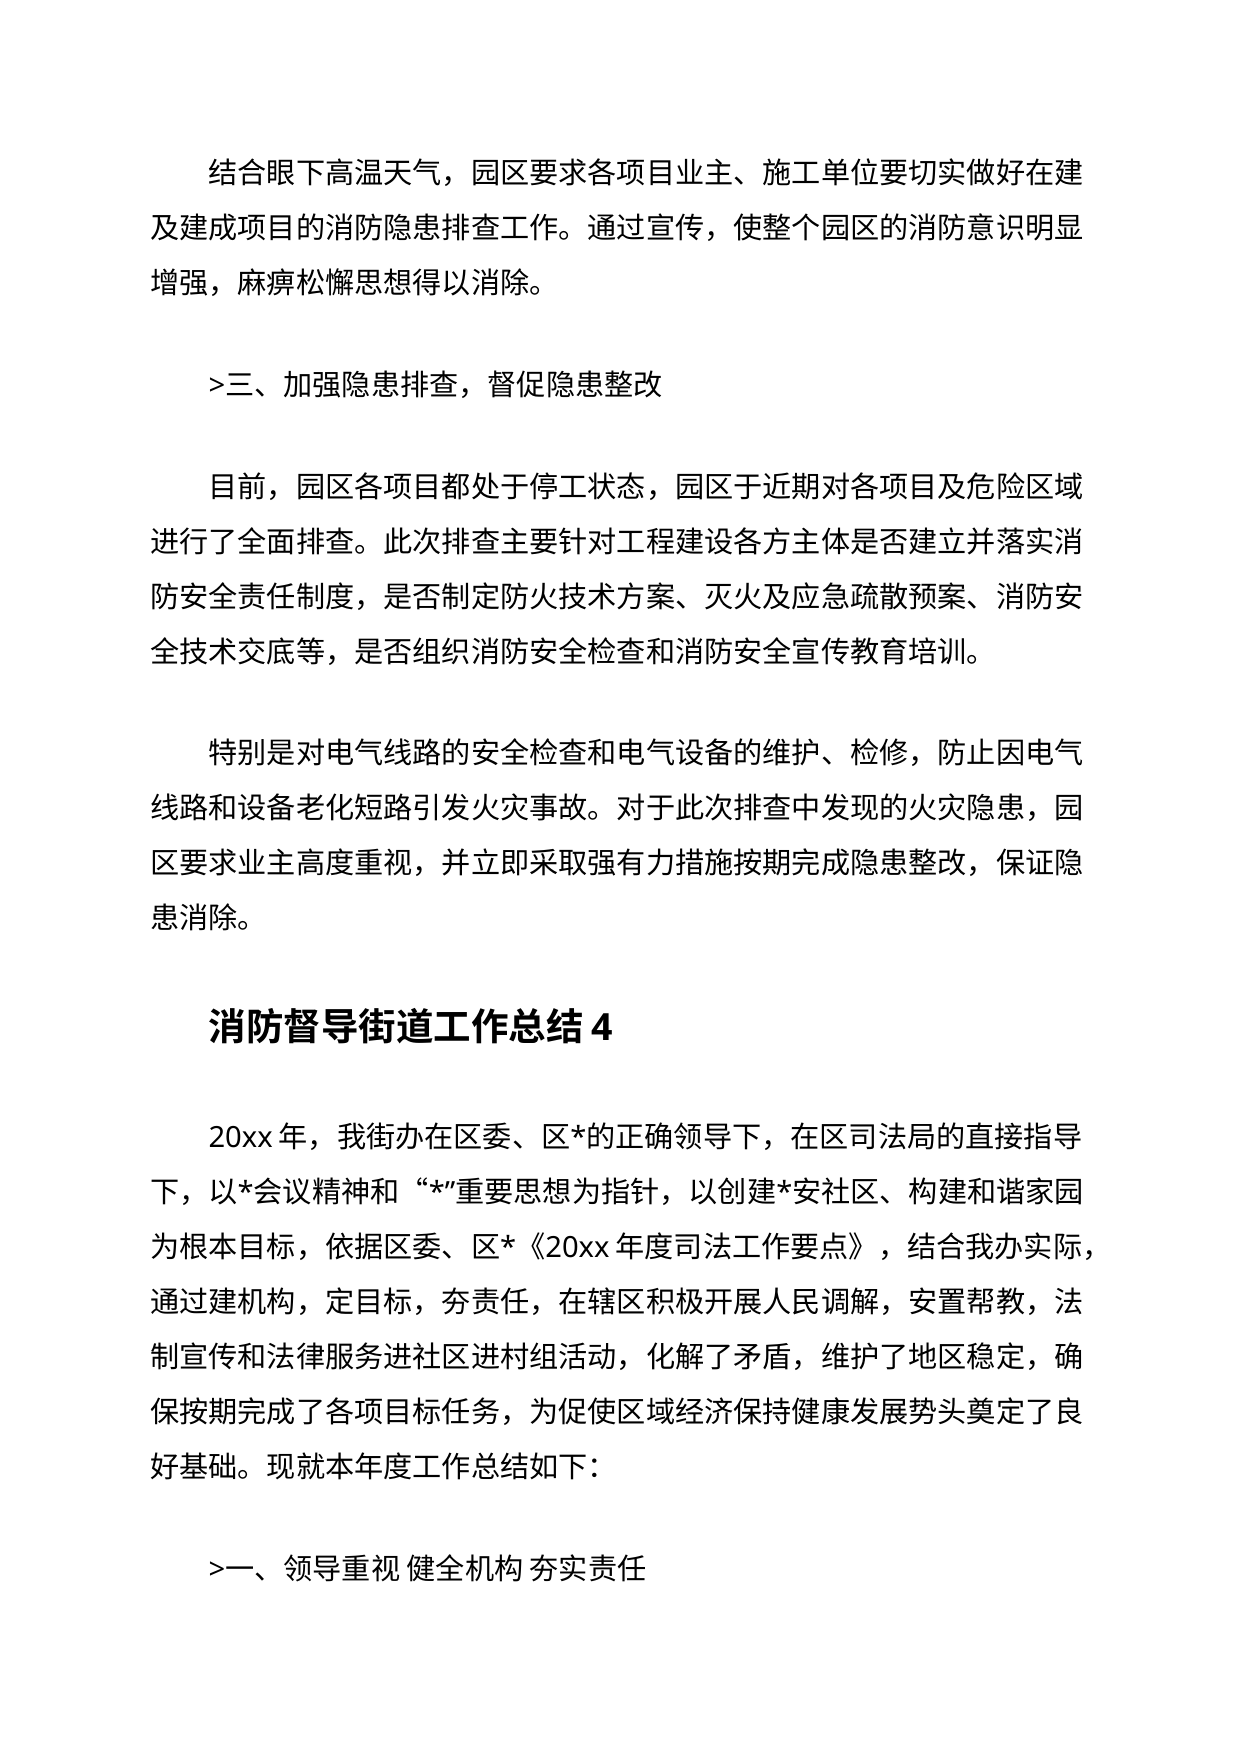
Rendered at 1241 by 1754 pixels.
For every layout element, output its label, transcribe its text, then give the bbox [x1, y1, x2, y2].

text >三、加强隐患排查，督促隐患整改 [150, 362, 1090, 404]
text 消防督导街道工作总结4 [150, 996, 1090, 1051]
text 目前，园区各项目都处于停工状态，园区于近期对各项目及危险区域进行了全面排查。此次排查主要针对工程建设各方主体是否建立并落实消防安全责任制度，是否制定防火技术方案、灭火及应急疏散预案、消防安全技术交底等，是否组织消防安全检查和消防安全宣传教育培训。 [150, 463, 1090, 671]
text 特别是对电气线路的安全检查和电气设备的维护、检修，防止因电气线路和设备老化短路引发火灾事故。对于此次排查中发现的火灾隐患，园区要求业主高度重视，并立即采取强有力措施按期完成隐患整改，保证隐患消除。 [150, 730, 1090, 937]
text 20xx年，我街办在区委、区*的正确领导下，在区司法局的直接指导下，以*会议精神和“*”重要思想为指针，以创建*安社区、构建和谐家园为根本目标，依据区委、区*《20xx年度司法工作要点》，结合我办实际，通过建机构，定目标，夯责任，在辖区积极开展人民调解，安置帮教，法制宣传和法律服务进社区进村组活动，化解了矛盾，维护了地区稳定，确保按期完成了各项目标任务，为促使区域经济保持健康发展势头奠定了良好基础。现就本年度工作总结如下： [150, 1114, 1090, 1486]
text 结合眼下高温天气，园区要求各项目业主、施工单位要切实做好在建及建成项目的消防隐患排查工作。通过宣传，使整个园区的消防意识明显增强，麻痹松懈思想得以消除。 [150, 150, 1090, 302]
text >一、领导重视 健全机构 夯实责任 [150, 1546, 1090, 1588]
